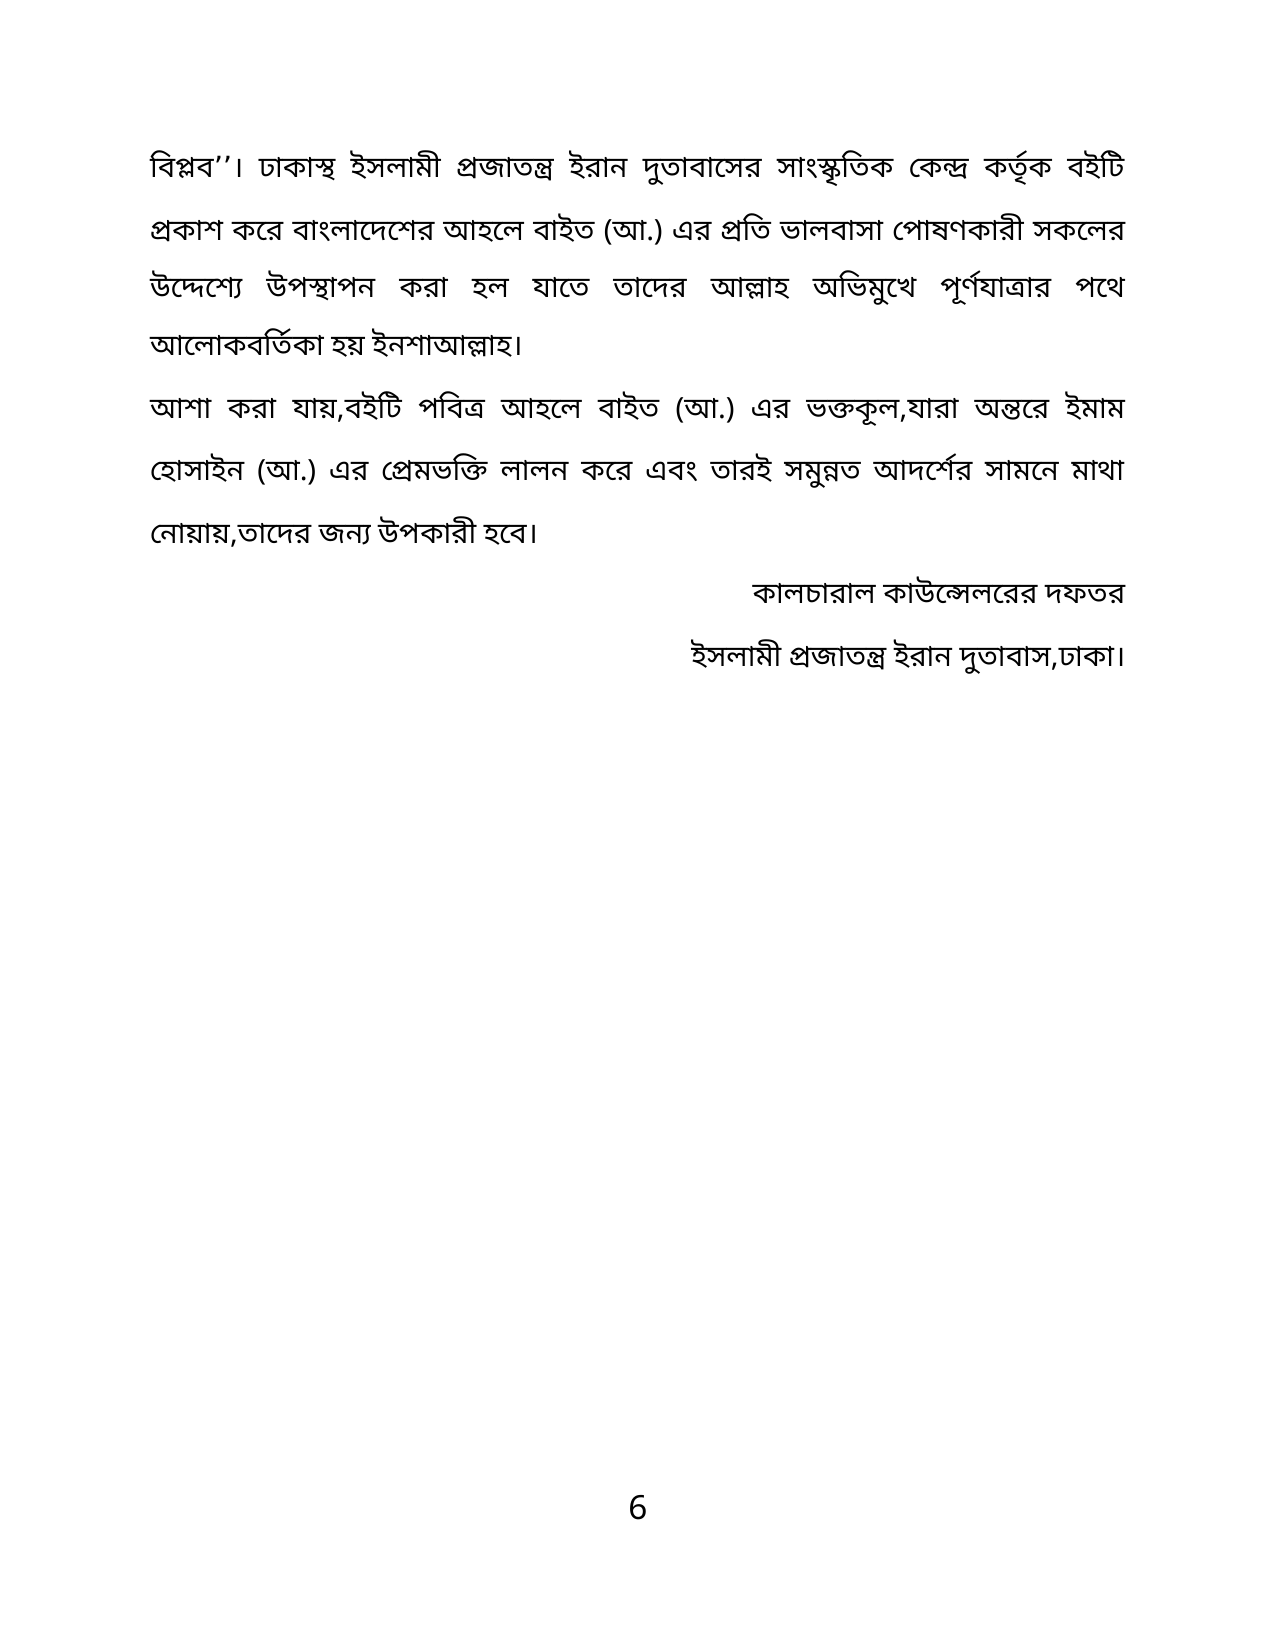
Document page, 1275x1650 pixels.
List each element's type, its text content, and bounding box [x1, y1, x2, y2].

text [150, 150, 1125, 368]
text কালচারাল কাউন্সেলরের দফতর [150, 577, 1125, 616]
text আশা করা যায়,বইটি পবিত্র আহলে বাইত (আ.) এর ভক্তকূল,যারা অন্তরে ইমাম হোসাইন (আ.) এর প্রেমভক্তি লালন করে এবং তারই সমুন্নত আদর্শের সামনে মাথা নোয়ায়,তাদের জন্য উপকারী হবে। [150, 387, 1125, 556]
text ইসলামী প্রজাতন্ত্র ইরান দুতাবাস,ঢাকা। [150, 635, 1125, 678]
